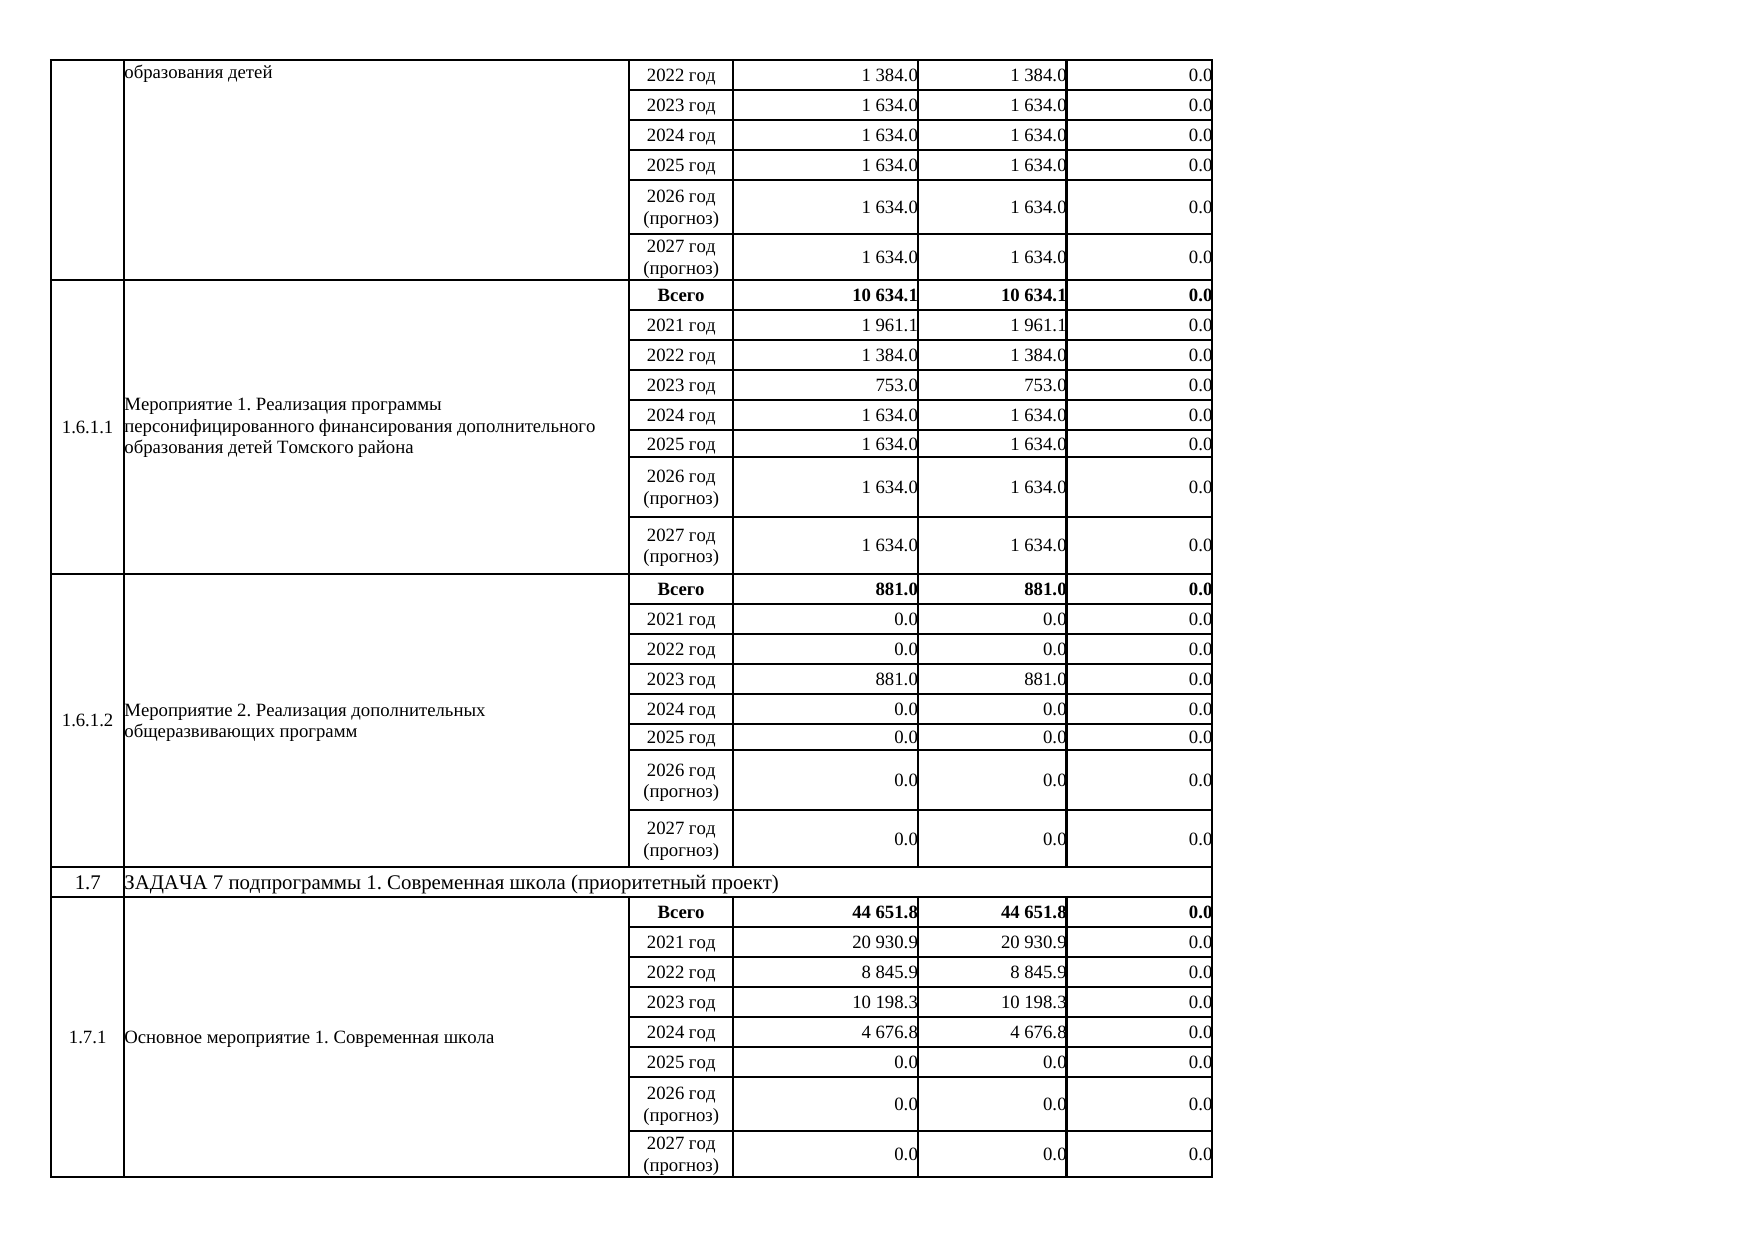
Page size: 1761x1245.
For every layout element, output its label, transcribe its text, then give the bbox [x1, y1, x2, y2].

table_cell 0.0 [1068, 575, 1211, 602]
table_cell 1 634.0 [919, 518, 1065, 572]
table_cell 1 384.0 [919, 61, 1065, 89]
table_cell 881.0 [919, 665, 1065, 692]
table_cell 0.0 [1068, 518, 1211, 572]
table_cell 2023 год [630, 91, 732, 119]
table_cell Основное мероприятие 1. Современная школа [125, 898, 628, 1176]
table_cell 0.0 [1068, 181, 1211, 233]
table_cell 2026 год (прогноз) [630, 1078, 732, 1129]
table_cell 1 634.0 [919, 121, 1065, 149]
table_cell 1 634.0 [919, 91, 1065, 119]
table_cell 1 634.0 [919, 431, 1065, 456]
table_cell 0.0 [734, 1048, 917, 1076]
table_cell 1 634.0 [734, 181, 917, 233]
table_cell 0.0 [734, 635, 917, 662]
table_cell Всего [630, 281, 732, 309]
table_cell 0.0 [1068, 1132, 1211, 1176]
table_cell 1 961.1 [734, 311, 917, 339]
table_cell 0.0 [919, 751, 1065, 809]
table_cell 10 634.1 [919, 281, 1065, 309]
table_cell 2024 год [630, 121, 732, 149]
table_cell 0.0 [1068, 665, 1211, 692]
table_cell 753.0 [919, 371, 1065, 399]
table_cell 0.0 [734, 1132, 917, 1176]
table_cell 0.0 [734, 751, 917, 809]
table_cell 0.0 [1068, 725, 1211, 749]
table_cell 8 845.9 [734, 958, 917, 986]
table_cell 1.7.1 [52, 898, 123, 1176]
table_cell 0.0 [1068, 431, 1211, 456]
table_cell 0.0 [1068, 958, 1211, 986]
table_cell 1 634.0 [919, 458, 1065, 516]
table_cell 2021 год [630, 928, 732, 956]
table_cell 2026 год (прогноз) [630, 181, 732, 233]
table_cell 0.0 [1068, 151, 1211, 179]
table_cell Мероприятие 1. Реализация программы персонифицированного финансирования дополнительного образования детей Томского района [125, 281, 628, 572]
table_cell 2022 год [630, 635, 732, 662]
table_cell 1 384.0 [734, 341, 917, 369]
table_cell Всего [630, 575, 732, 602]
table_cell 2027 год (прогноз) [630, 811, 732, 866]
table_cell Мероприятие 2. Реализация дополнительных общеразвивающих программ [125, 575, 628, 866]
table_cell 1 634.0 [919, 235, 1065, 279]
table_cell 0.0 [1068, 751, 1211, 809]
table_cell 0.0 [1068, 281, 1211, 309]
table_cell 10 198.3 [919, 988, 1065, 1016]
table_cell 1.6.1.2 [52, 575, 123, 866]
table_cell 0.0 [734, 811, 917, 866]
table_cell 1 634.0 [734, 458, 917, 516]
table_cell 0.0 [1068, 371, 1211, 399]
table_cell 2021 год [630, 605, 732, 632]
table_cell 2024 год [630, 695, 732, 722]
table_cell 0.0 [919, 605, 1065, 632]
table_cell 1 634.0 [919, 401, 1065, 429]
table_cell 0.0 [919, 1132, 1065, 1176]
table_cell 1 634.0 [734, 151, 917, 179]
table_cell 2022 год [630, 61, 732, 89]
table_cell 0.0 [1068, 695, 1211, 722]
table_cell 2023 год [630, 988, 732, 1016]
table_cell 1 634.0 [734, 401, 917, 429]
table_cell 1 634.0 [734, 91, 917, 119]
table_cell 0.0 [919, 635, 1065, 662]
table_cell 0.0 [734, 605, 917, 632]
table_cell 20 930.9 [919, 928, 1065, 956]
table_cell 0.0 [1068, 605, 1211, 632]
table_cell 0.0 [1068, 341, 1211, 369]
table_cell 0.0 [734, 725, 917, 749]
table_cell 0.0 [1068, 988, 1211, 1016]
table_cell 2022 год [630, 341, 732, 369]
table_cell 4 676.8 [734, 1018, 917, 1046]
table_cell 8 845.9 [919, 958, 1065, 986]
table_cell 1 634.0 [734, 121, 917, 149]
table_cell 2025 год [630, 151, 732, 179]
table_cell 0.0 [919, 725, 1065, 749]
table_cell 2026 год (прогноз) [630, 751, 732, 809]
table_cell 881.0 [734, 665, 917, 692]
table_cell 0.0 [1068, 1018, 1211, 1046]
table_cell 881.0 [919, 575, 1065, 602]
table_cell 881.0 [734, 575, 917, 602]
table_cell 0.0 [1068, 811, 1211, 866]
table_cell 0.0 [1068, 458, 1211, 516]
table_cell 20 930.9 [734, 928, 917, 956]
table_cell 0.0 [919, 1048, 1065, 1076]
table_cell 0.0 [1068, 121, 1211, 149]
table_cell 2022 год [630, 958, 732, 986]
table_cell 2023 год [630, 371, 732, 399]
table_cell 0.0 [1068, 1078, 1211, 1129]
table_cell 4 676.8 [919, 1018, 1065, 1046]
table_cell 0.0 [919, 811, 1065, 866]
table_cell 2026 год (прогноз) [630, 458, 732, 516]
table_cell 1 961.1 [919, 311, 1065, 339]
table_cell 1.6.1.1 [52, 281, 123, 572]
table_cell 2027 год (прогноз) [630, 1132, 732, 1176]
table_cell 1.7 [52, 868, 123, 896]
table_cell 0.0 [1068, 235, 1211, 279]
table_cell 2027 год (прогноз) [630, 518, 732, 572]
table_cell 0.0 [1068, 311, 1211, 339]
table_cell 0.0 [734, 695, 917, 722]
table_cell 2023 год [630, 665, 732, 692]
table_cell 44 651.8 [734, 898, 917, 926]
table_cell 44 651.8 [919, 898, 1065, 926]
table_cell 0.0 [1068, 898, 1211, 926]
table_cell 0.0 [1068, 635, 1211, 662]
table_cell 0.0 [919, 1078, 1065, 1129]
table_cell 0.0 [1068, 91, 1211, 119]
table_cell 1 384.0 [919, 341, 1065, 369]
table_cell 0.0 [1068, 1048, 1211, 1076]
table_cell 10 198.3 [734, 988, 917, 1016]
table_cell ЗАДАЧА 7 подпрограммы 1. Современная школа (приоритетный проект) [125, 868, 1211, 896]
table_cell 0.0 [1068, 61, 1211, 89]
table_cell 2025 год [630, 431, 732, 456]
table_cell 1 634.0 [734, 431, 917, 456]
table_cell 2024 год [630, 1018, 732, 1046]
table_cell 753.0 [734, 371, 917, 399]
table_cell 1 634.0 [919, 151, 1065, 179]
table_cell 2024 год [630, 401, 732, 429]
table_cell 1 634.0 [734, 235, 917, 279]
table_cell 0.0 [1068, 928, 1211, 956]
table_cell 0.0 [1068, 401, 1211, 429]
table_cell 2025 год [630, 1048, 732, 1076]
table_cell 0.0 [734, 1078, 917, 1129]
table_cell 10 634.1 [734, 281, 917, 309]
table_cell 2025 год [630, 725, 732, 749]
table_cell 0.0 [919, 695, 1065, 722]
table_cell 2027 год (прогноз) [630, 235, 732, 279]
table_cell 1 384.0 [734, 61, 917, 89]
table_cell 1 634.0 [919, 181, 1065, 233]
table_cell 2021 год [630, 311, 732, 339]
table_cell Всего [630, 898, 732, 926]
table_cell 1 634.0 [734, 518, 917, 572]
